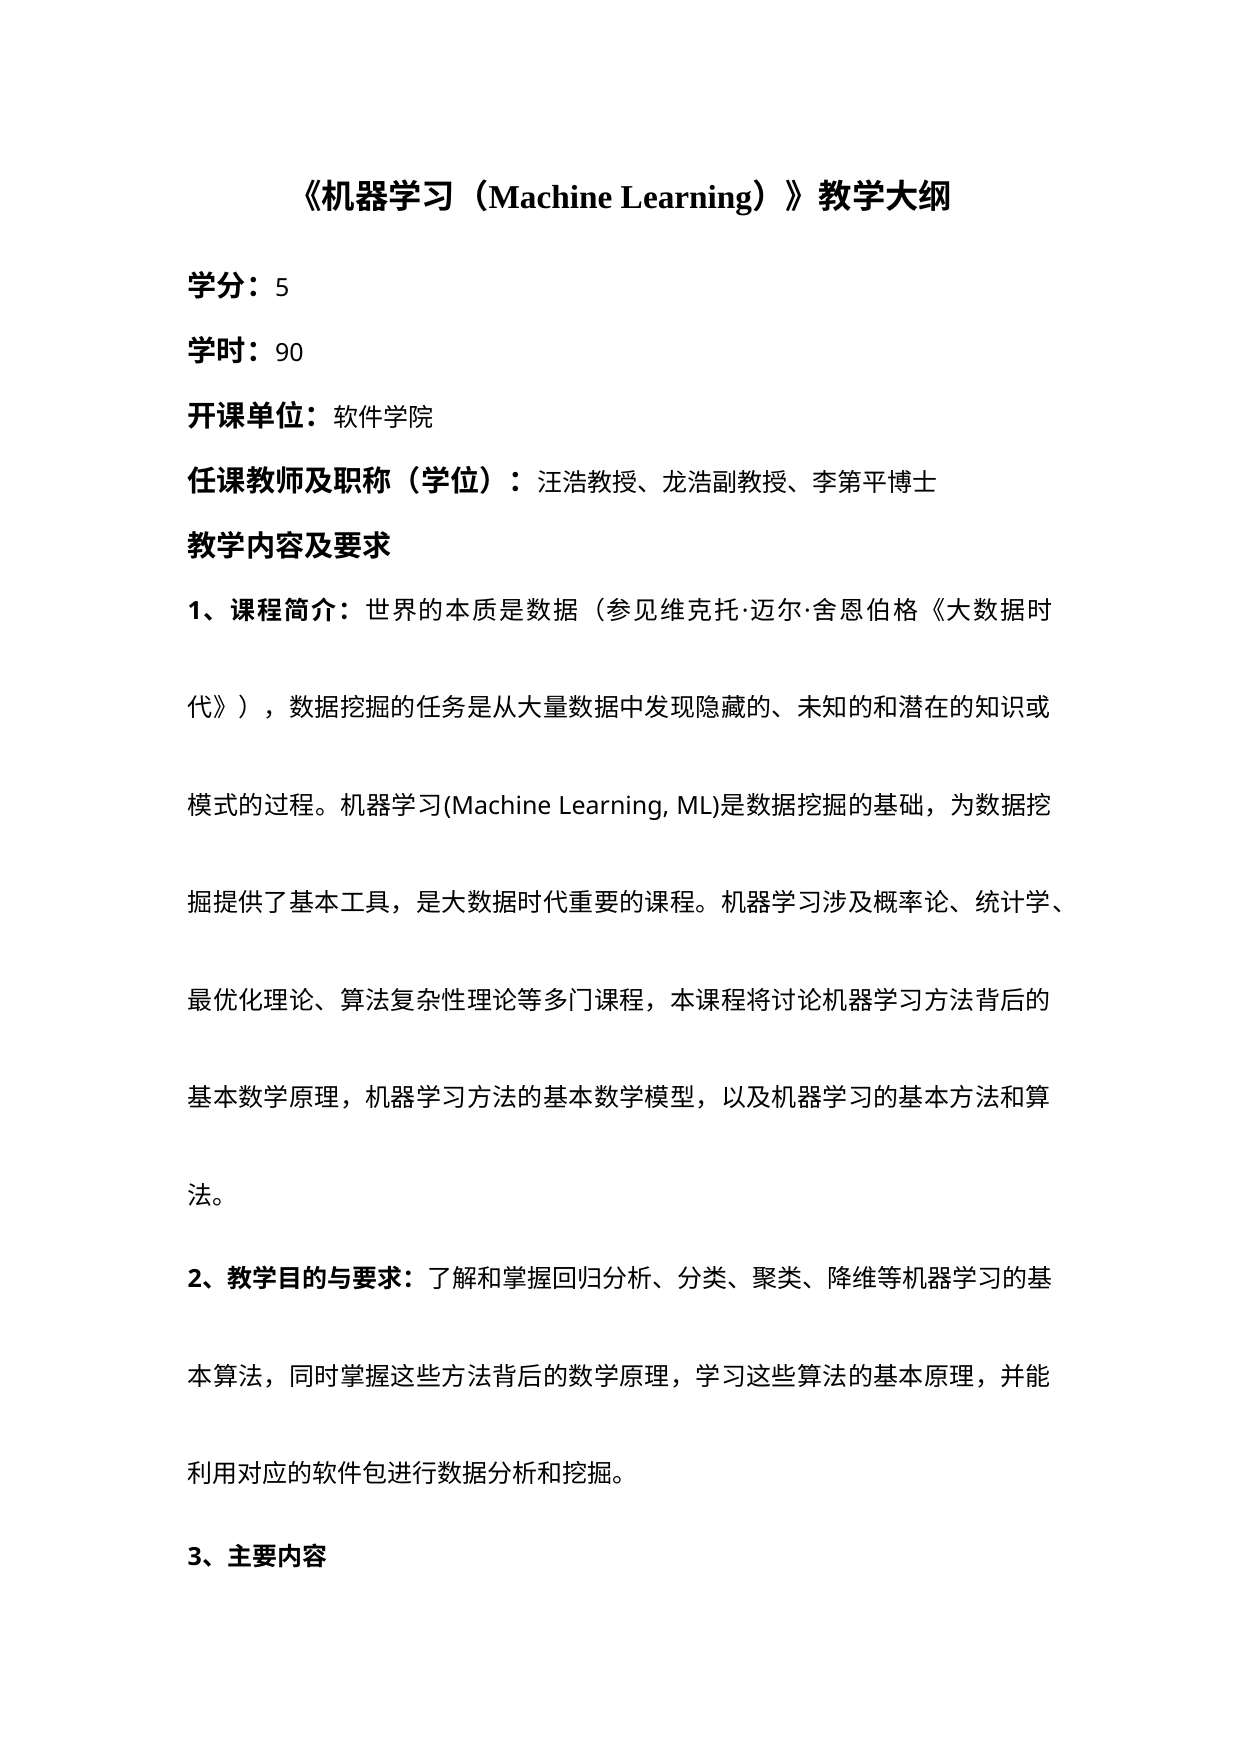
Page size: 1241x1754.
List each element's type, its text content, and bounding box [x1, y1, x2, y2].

text 学分：5 [187, 251, 1053, 316]
text 3、主要内容 [187, 1522, 1053, 1587]
text 1、课程简介：世界的本质是数据（参见维克托·迈尔·舍恩伯格《大数据时代》），数据挖掘的任务是从大量数据中发现隐藏的、未知的和潜在的知识或模式的过程。机器学习(Machine Learning, ML)是数据挖掘的基础，为数据挖掘提供了基本工具，是大数据时代重要的课程。机器学习涉及概率论、统计学、最优化理论、算法复杂性理论等多门课程，本课程将讨论机器学习方法背后的基本数学原理，机器学习方法的基本数学模型，以及机器学习的基本方法和算法。 [187, 576, 1053, 1226]
text 《机器学习（Machine Learning）》教学大纲 [187, 162, 1053, 227]
text 任课教师及职称（学位）：汪浩教授、龙浩副教授、李第平博士 [187, 446, 1053, 511]
text 2、教学目的与要求：了解和掌握回归分析、分类、聚类、降维等机器学习的基本算法，同时掌握这些方法背后的数学原理，学习这些算法的基本原理，并能利用对应的软件包进行数据分析和挖掘。 [187, 1244, 1053, 1504]
text 学时：90 [187, 316, 1053, 381]
text 开课单位：软件学院 [187, 381, 1053, 446]
text 教学内容及要求 [187, 511, 1053, 576]
